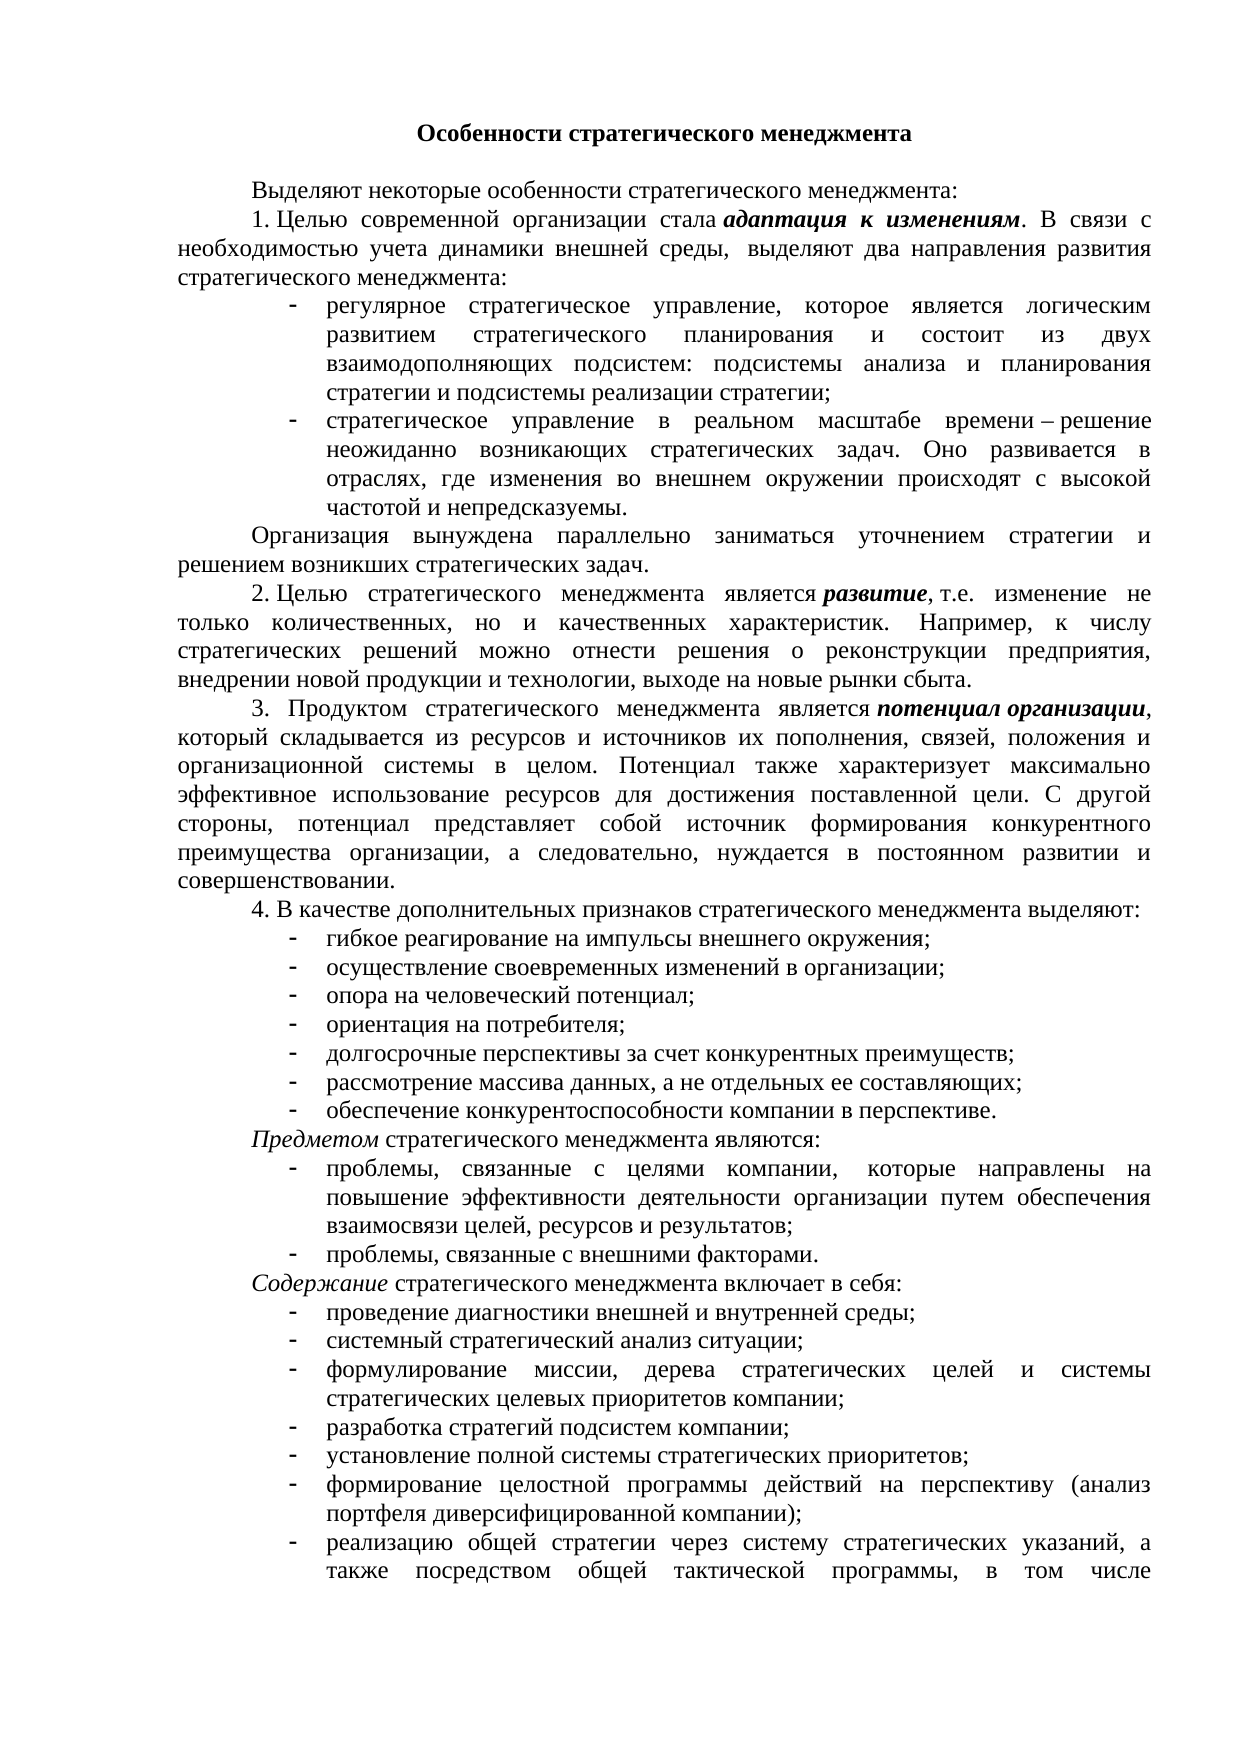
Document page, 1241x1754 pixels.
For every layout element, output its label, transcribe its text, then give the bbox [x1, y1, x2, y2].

list гибкое реагирование на импульсы внешнего окружения; [288, 923, 1152, 952]
list установление полной системы стратегических приоритетов; [288, 1441, 1152, 1469]
list формирование целостной программы действий на перспективу (анализ портфеля диверсифицированной компании); [288, 1469, 1152, 1527]
list системный стратегический анализ ситуации; [288, 1326, 1152, 1354]
text Организация вынуждена параллельно заниматься уточнением стратегии и решением возникших стратегических задач. [177, 521, 1152, 578]
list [288, 1527, 1152, 1584]
list рассмотрение массива данных, а не отдельных ее составляющих; [288, 1067, 1152, 1096]
list стратегическое управление в реальном масштабе времени – решение неожиданно возникающих стратегических задач. Оно развивается в отраслях, где изменения во внешнем окружении происходят с высокой частотой и непредсказуемы. [288, 406, 1152, 521]
list формулирование миссии, дерева стратегических целей и системы стратегических целевых приоритетов компании; [288, 1354, 1152, 1412]
list долгосрочные перспективы за счет конкурентных преимуществ; [288, 1038, 1152, 1067]
list осуществление своевременных изменений в организации; [288, 952, 1152, 981]
list регулярное стратегическое управление, которое является логическим развитием стратегического планирования и состоит из двух взаимодополняющих подсистем: подсистемы анализа и планирования стратегии и подсистемы реализации стратегии; [288, 291, 1152, 406]
text 3. Продуктом стратегического менеджмента является потенциал организации, который складывается из ресурсов и источников их пополнения, связей, положения и организационной системы в целом. Потенциал также характеризует максимально эффективное использование ресурсов для достижения поставленной цели. С другой стороны, потенциал представляет собой источник формирования конкурентного преимущества организации, а следовательно, нуждается в постоянном развитии и совершенствовании. [177, 693, 1152, 894]
list опора на человеческий потенциал; [288, 981, 1152, 1009]
list проведение диагностики внешней и внутренней среды; [288, 1297, 1152, 1326]
text Выделяют некоторые особенности стратегического менеджмента: [177, 176, 1152, 204]
list ориентация на потребителя; [288, 1009, 1152, 1038]
text Особенности стратегического менеджмента [177, 118, 1152, 147]
text 4. В качестве дополнительных признаков стратегического менеджмента выделяют: [177, 894, 1152, 923]
text 2. Целью стратегического менеджмента является развитие, т.е. изменение не только количественных, но и качественных характеристик. Например, к числу стратегических решений можно отнести решения о реконструкции предприятия, внедрении новой продукции и технологии, выходе на новые рынки сбыта. [177, 578, 1152, 693]
text Предметом стратегического менеджмента являются: [177, 1124, 1152, 1153]
list обеспечение конкурентоспособности компании в перспективе. [288, 1096, 1152, 1124]
list разработка стратегий подсистем компании; [288, 1412, 1152, 1441]
list проблемы, связанные с внешними факторами. [288, 1239, 1152, 1268]
text 1. Целью современной организации стала адаптация к изменениям. В связи с необходимостью учета динамики внешней среды, выделяют два направления развития стратегического менеджмента: [177, 204, 1152, 291]
text Содержание стратегического менеджмента включает в себя: [177, 1268, 1152, 1297]
list проблемы, связанные с целями компании, которые направлены на повышение эффективности деятельности организации путем обеспечения взаимосвязи целей, ресурсов и результатов; [288, 1153, 1152, 1239]
